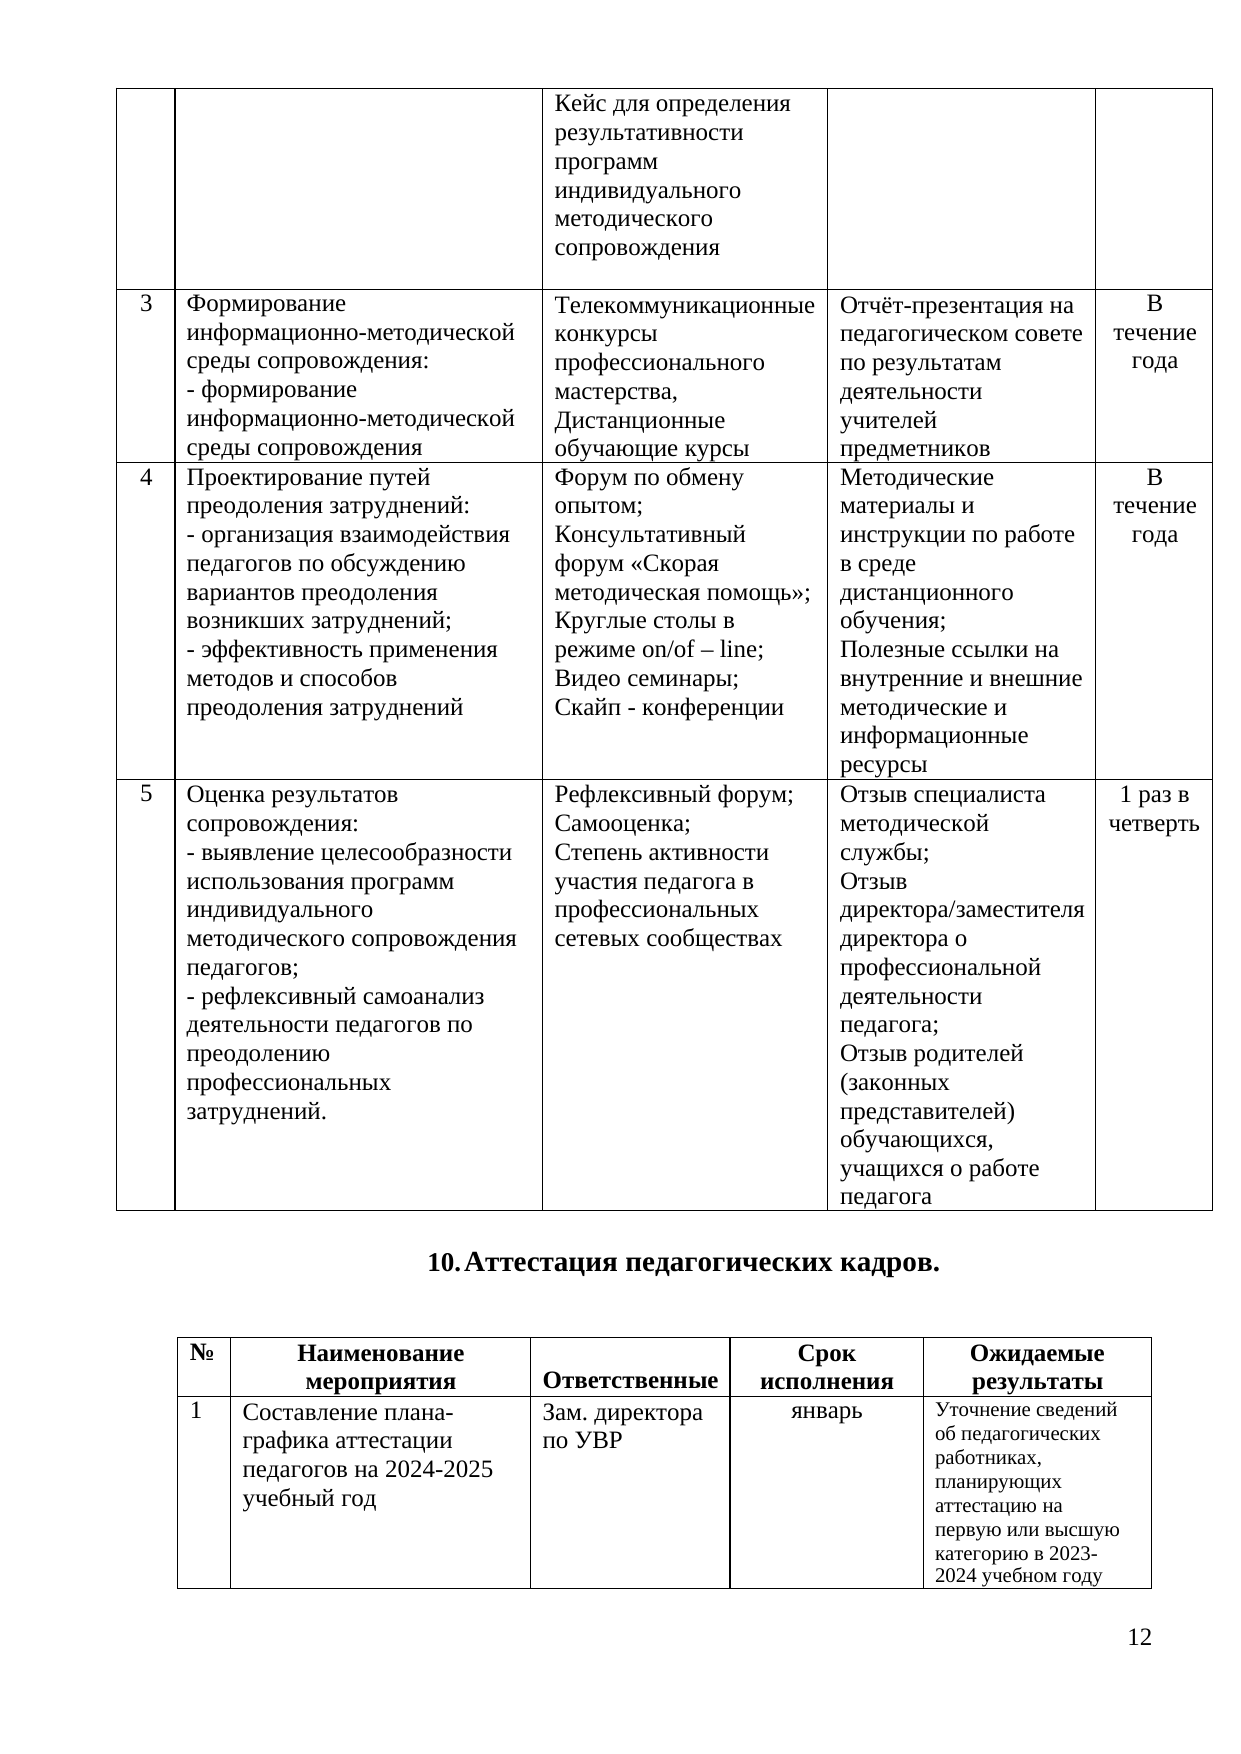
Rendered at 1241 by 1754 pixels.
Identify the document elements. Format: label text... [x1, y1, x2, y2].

table_cell В течение года [1096, 463, 1212, 778]
table_cell В течение года [1096, 290, 1212, 462]
table_cell 1 [178, 1397, 230, 1587]
table_cell 1 раз в четверть [1096, 780, 1212, 1210]
table_cell Форум по обмену опытом; Консультативный форум «Скорая методическая помощь»; Круглые столы в режиме on/of – line; Видео семинары; Скайп - конференции [543, 463, 827, 778]
table_header [828, 89, 1095, 289]
table_header [1096, 89, 1212, 289]
table_header № [178, 1338, 230, 1396]
table_cell январь [731, 1397, 923, 1587]
table_header Ответственные [531, 1338, 729, 1396]
table_cell 5 [117, 780, 174, 1210]
table_cell Отзыв специалиста методической службы; Отзыв директора/заместителя директора о профессиональной деятельности педагога; Отзыв родителей (законных представителей) обучающихся, учащихся о работе педагога [828, 780, 1095, 1210]
table_header [117, 89, 174, 289]
table_cell Формирование информационно-методической среды сопровождения: - формирование информационно-методической среды сопровождения [176, 290, 542, 462]
table_cell Отчёт-презентация на педагогическом совете по результатам деятельности учителей предметников [828, 290, 1095, 462]
table_cell 3 [117, 290, 174, 462]
table_cell Оценка результатов сопровождения: выявление целесообразности использования программ индивидуального методического сопровождения педагогов; рефлексивный самоанализ деятельности педагогов по преодолению профессиональных затруднений. [176, 780, 542, 1210]
list Аттестация педагогических кадров. [427, 1244, 1226, 1277]
table_cell Рефлексивный форум; Самооценка; Степень активности участия педагога в профессиональных сетевых сообществах [543, 780, 827, 1210]
table_header [176, 89, 542, 289]
table_cell Проектирование путей преодоления затруднений: организация взаимодействия педагогов по обсуждению вариантов преодоления возникших затруднений; эффективность применения методов и способов преодоления затруднений [176, 463, 542, 778]
table_cell Зам. директора по УВР [531, 1397, 729, 1587]
table_header Ожидаемые результаты [924, 1338, 1151, 1396]
table_cell Телекоммуникационные конкурсы профессионального мастерства, Дистанционные обучающие курсы [543, 290, 827, 462]
table_header Кейс для определения результативности программ индивидуального методического сопровождения [543, 89, 827, 289]
table_header Срок исполнения [731, 1338, 923, 1396]
table_cell Методические материалы и инструкции по работе в среде дистанционного обучения; Полезные ссылки на внутренние и внешние методические и информационные ресурсы [828, 463, 1095, 778]
table_header Наименование мероприятия [231, 1338, 530, 1396]
table_cell Уточнение сведений об педагогических работниках, планирующих аттестацию на первую или высшую категорию в 2023- 2024 учебном году [924, 1397, 1151, 1587]
table_cell Составление плана- графика аттестации педагогов на 2024-2025 учебный год [231, 1397, 530, 1587]
table_cell 4 [117, 463, 174, 778]
